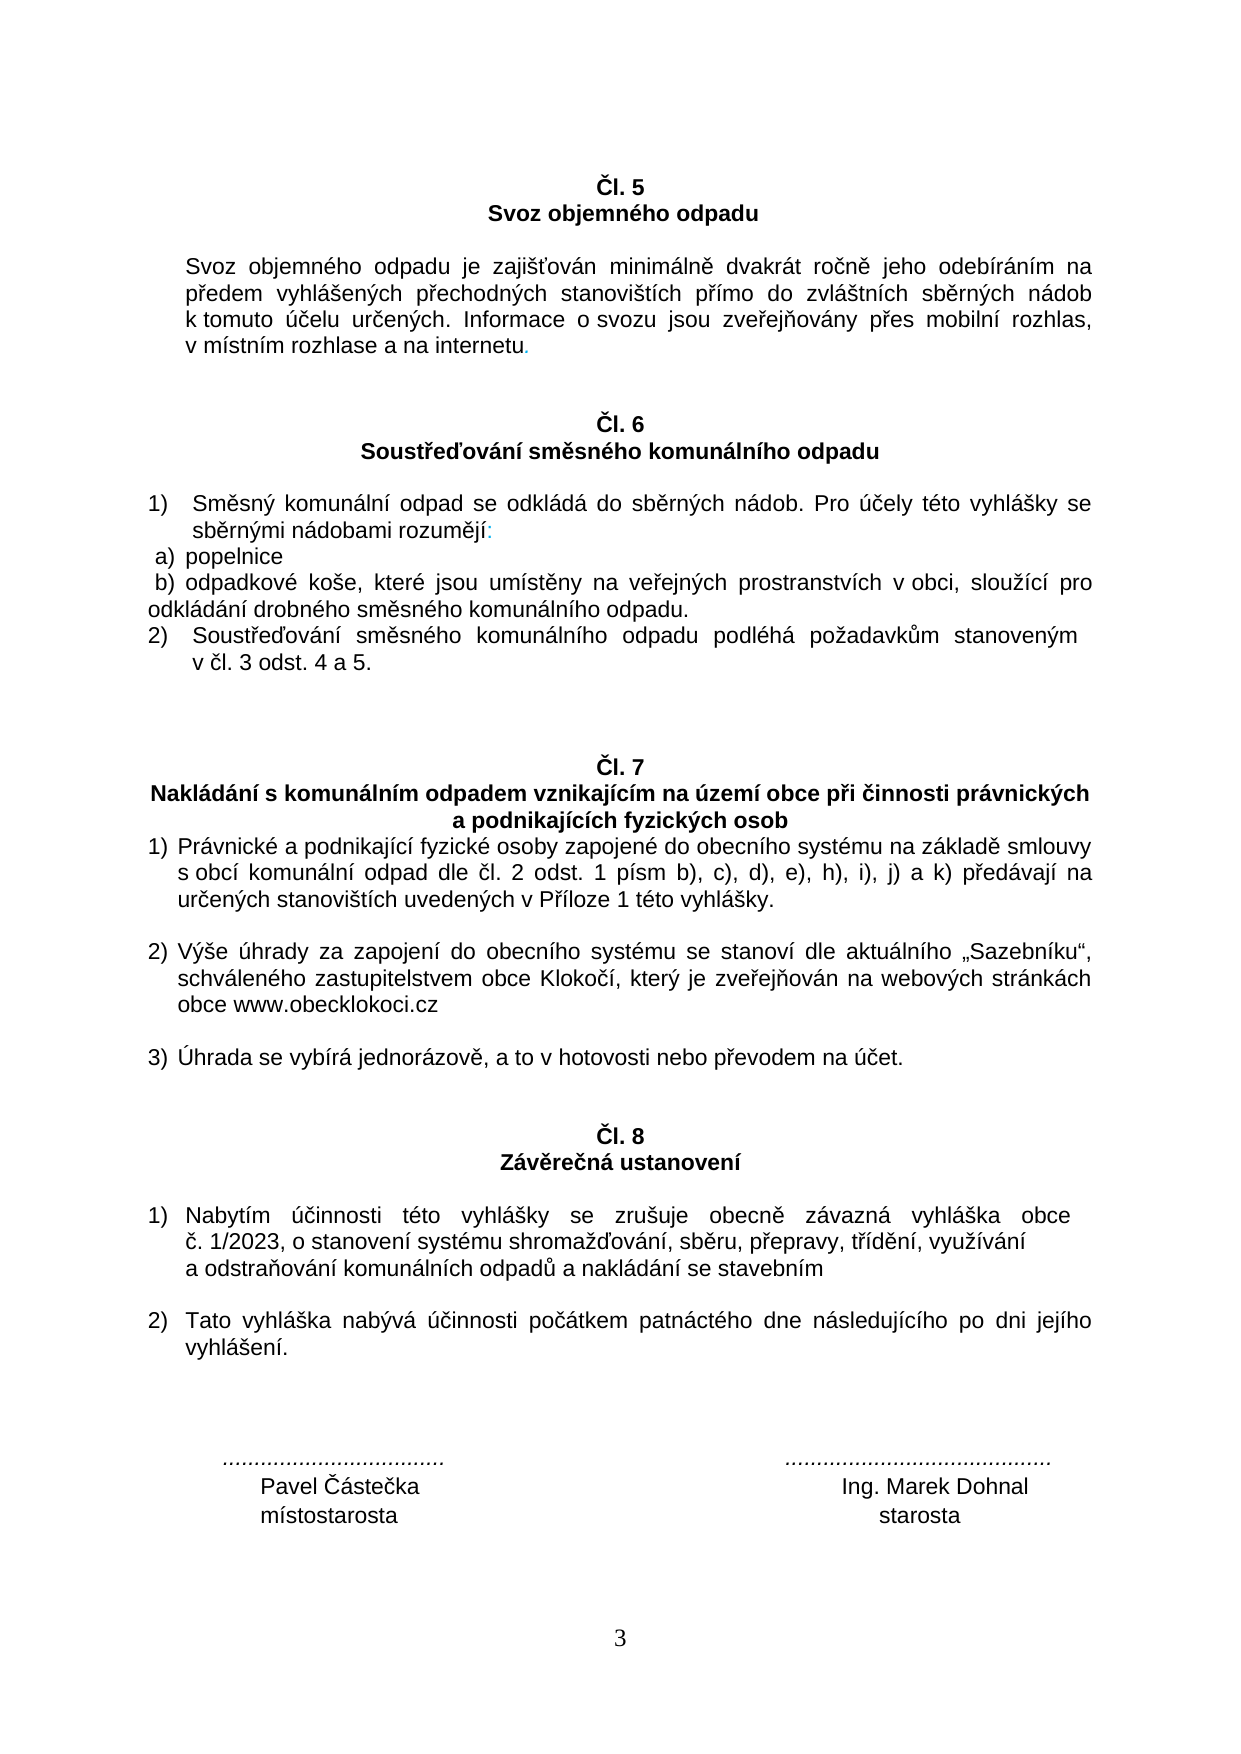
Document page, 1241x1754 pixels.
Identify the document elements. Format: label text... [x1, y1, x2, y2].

text Svoz objemného odpadu [148, 200, 1092, 227]
text ................................... .......................................... [148, 1444, 1092, 1471]
list Směsný komunální odpad se odkládá do sběrných nádob. Pro účely této vyhlášky se sběrnými nádobami rozumějí: [148, 490, 1092, 543]
list Nabytím účinnosti této vyhlášky se zrušuje obecně závazná vyhláška obce č. 1/2023, o stanovení systému shromažďování, sběru, přepravy, třídění, využívání [148, 1202, 1092, 1254]
text místostarosta starosta [148, 1502, 1092, 1528]
text Soustřeďování směsného komunálního odpadu [148, 438, 1092, 464]
text Čl. 5 [148, 174, 1092, 200]
list Právnické a podnikající fyzické osoby zapojené do obecního systému na základě smlouvy s obcí komunální odpad dle čl. 2 odst. 1 písm b), c), d), e), h), i), j) a k) předávají na určených stanovištích uvedených v Příloze 1 této vyhlášky. [148, 833, 1092, 912]
list Úhrada se vybírá jednorázově, a to v hotovosti nebo převodem na účet. [148, 1044, 1092, 1070]
text a odstraňování komunálních odpadů a nakládání se stavebním [185, 1254, 1092, 1281]
text Čl. 7 [148, 754, 1092, 780]
list Výše úhrady za zapojení do obecního systému se stanoví dle aktuálního „Sazebníku“, schváleného zastupitelstvem obce Klokočí, který je zveřejňován na webových stránkách obce www.obecklokoci.cz [148, 938, 1092, 1017]
text Svoz objemného odpadu je zajišťován minimálně dvakrát ročně jeho odebíráním na předem vyhlášených přechodných stanovištích přímo do zvláštních sběrných nádob k tomuto účelu určených. Informace o svozu jsou zveřejňovány přes mobilní rozhlas, v místním rozhlase a na internetu. [185, 253, 1092, 358]
list odpadkové koše, které jsou umístěny na veřejných prostranstvích v obci, sloužící pro odkládání drobného směsného komunálního odpadu. [148, 569, 1092, 622]
list Tato vyhláška nabývá účinnosti počátkem patnáctého dne následujícího po dni jejího vyhlášení. [148, 1307, 1092, 1360]
text Pavel Částečka Ing. Marek Dohnal [148, 1473, 1092, 1499]
list Soustřeďování směsného komunálního odpadu podléhá požadavkům stanoveným v čl. 3 odst. 4 a 5. [148, 622, 1092, 675]
list popelnice [148, 543, 1092, 569]
text Závěrečná ustanovení [148, 1149, 1092, 1176]
text Čl. 8 [148, 1123, 1092, 1149]
subtitle Nakládání s komunálním odpadem vznikajícím na území obce při činnosti právnických a podnikajících fyzických osob [148, 780, 1092, 833]
text Čl. 6 [148, 411, 1092, 438]
